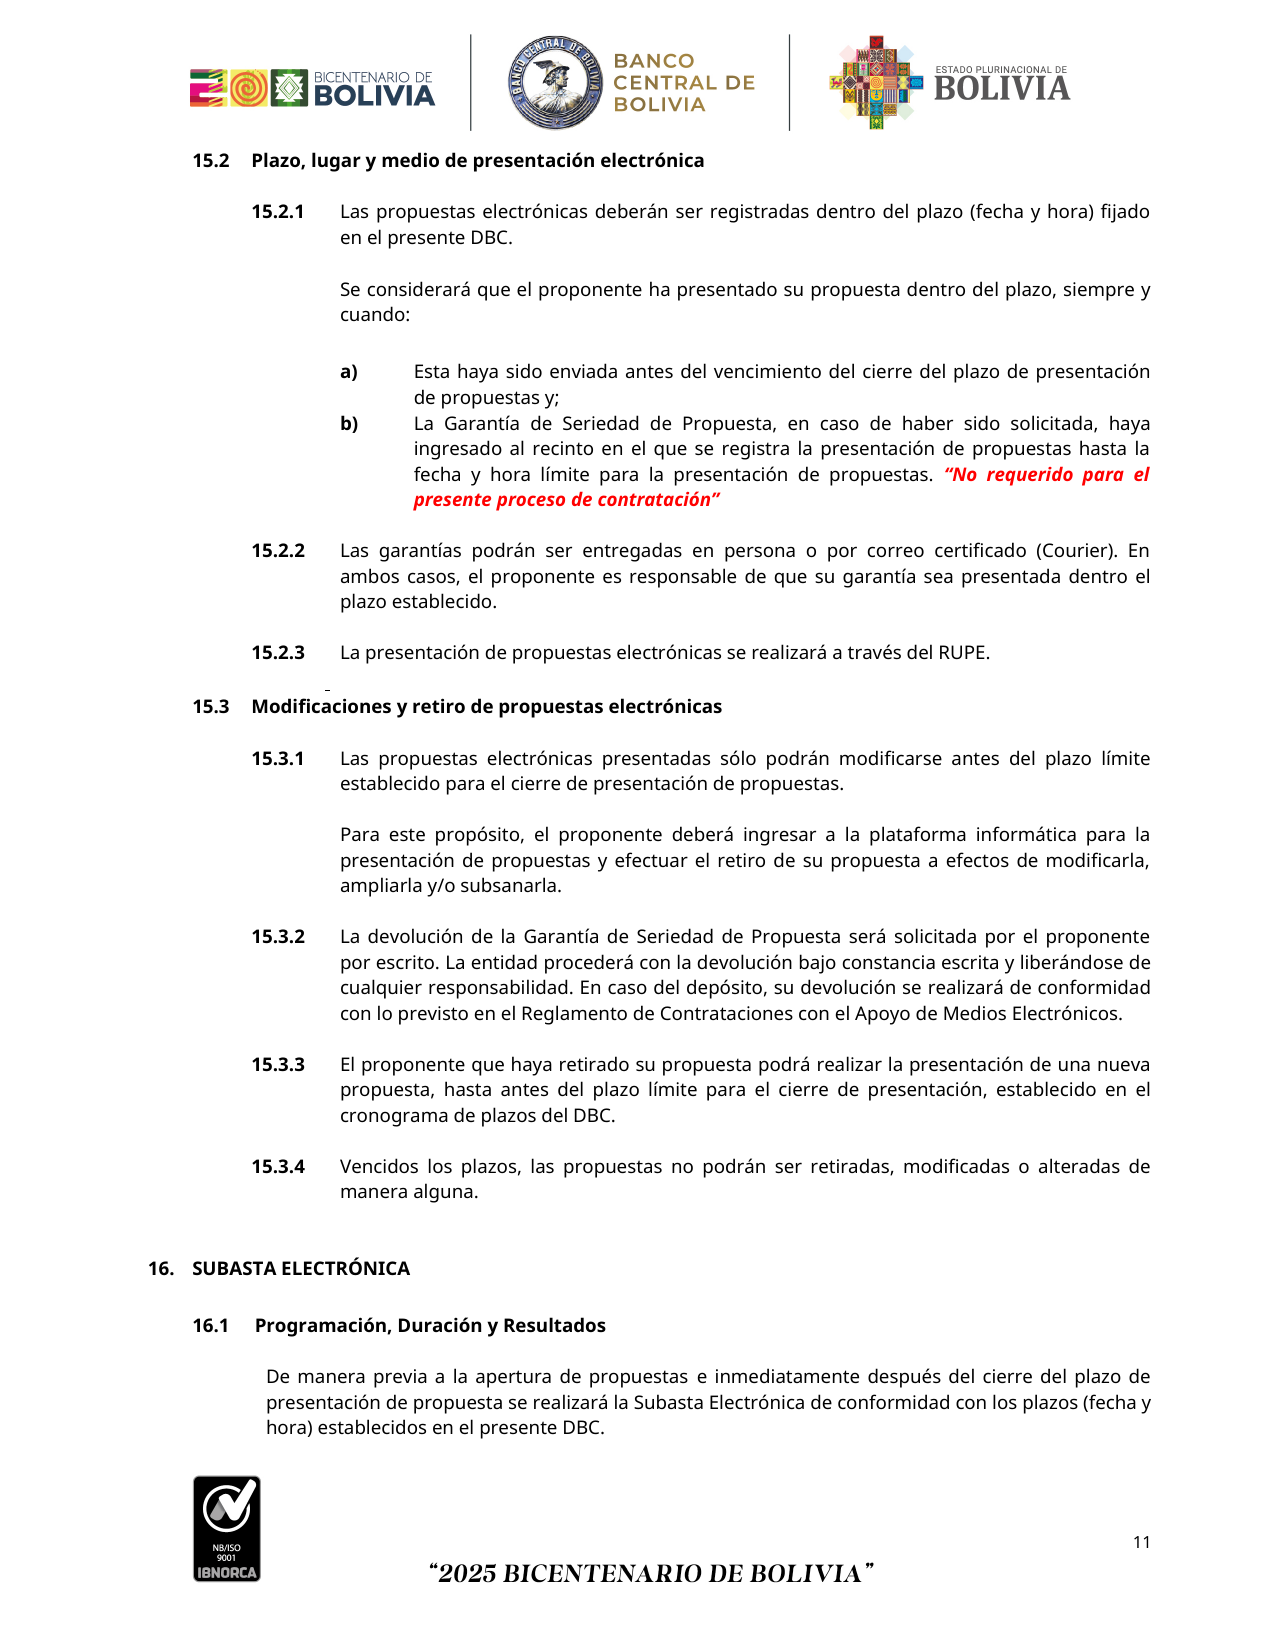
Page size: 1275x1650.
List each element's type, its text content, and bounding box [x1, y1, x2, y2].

text De manera previa a la apertura de propuestas e inmediatamente después del cierre del plazo de presentación de propuesta se realizará la Subasta Electrónica de conformidad con los plazos (fecha y hora) establecidos en el presente DBC. [266, 1363, 1152, 1440]
list Las garantías podrán ser entregadas en persona o por correo certificado (Courier). En ambos casos, el proponente es responsable de que su garantía sea presentada dentro el plazo establecido. [251, 537, 1152, 614]
list La presentación de propuestas electrónicas se realizará a través del RUPE. [251, 639, 1152, 665]
list Para este propósito, el proponente deberá ingresar a la plataforma informática para la presentación de propuestas y efectuar el retiro de su propuesta a efectos de modificarla, ampliarla y/o subsanarla. [340, 821, 1152, 898]
list Esta haya sido enviada antes del vencimiento del cierre del plazo de presentación de propuestas y; [340, 359, 1152, 410]
picture [12, 1472, 1275, 1650]
list La devolución de la Garantía de Seriedad de Propuesta será solicitada por el proponente por escrito. La entidad procederá con la devolución bajo constancia escrita y liberándose de cualquier responsabilidad. En caso del depósito, su devolución se realizará de conformidad con lo previsto en el Reglamento de Contrataciones con el Apoyo de Medios Electrónicos. [251, 923, 1152, 1026]
list Las propuestas electrónicas deberán ser registradas dentro del plazo (fecha y hora) fijado en el presente DBC. [251, 199, 1152, 250]
title SUBASTA ELECTRÓNICA [148, 1255, 1152, 1281]
list Vencidos los plazos, las propuestas no podrán ser retiradas, modificadas o alteradas de manera alguna. [251, 1153, 1152, 1204]
list Se considerará que el proponente ha presentado su propuesta dentro del plazo, siempre y cuando: [340, 276, 1152, 327]
list El proponente que haya retirado su propuesta podrá realizar la presentación de una nueva propuesta, hasta antes del plazo límite para el cierre de presentación, establecido en el cronograma de plazos del DBC. [251, 1051, 1152, 1128]
picture [0, 18, 1268, 134]
list La Garantía de Seriedad de Propuesta, en caso de haber sido solicitada, haya ingresado al recinto en el que se registra la presentación de propuestas hasta la fecha y hora límite para la presentación de propuestas. “No requerido para el presente proceso de contratación” [340, 410, 1152, 512]
list Modificaciones y retiro de propuestas electrónicas [192, 694, 1152, 719]
list Programación, Duración y Resultados [192, 1312, 1152, 1338]
list Las propuestas electrónicas presentadas sólo podrán modificarse antes del plazo límite establecido para el cierre de presentación de propuestas. [251, 745, 1152, 796]
list Plazo, lugar y medio de presentación electrónica [192, 148, 1152, 173]
